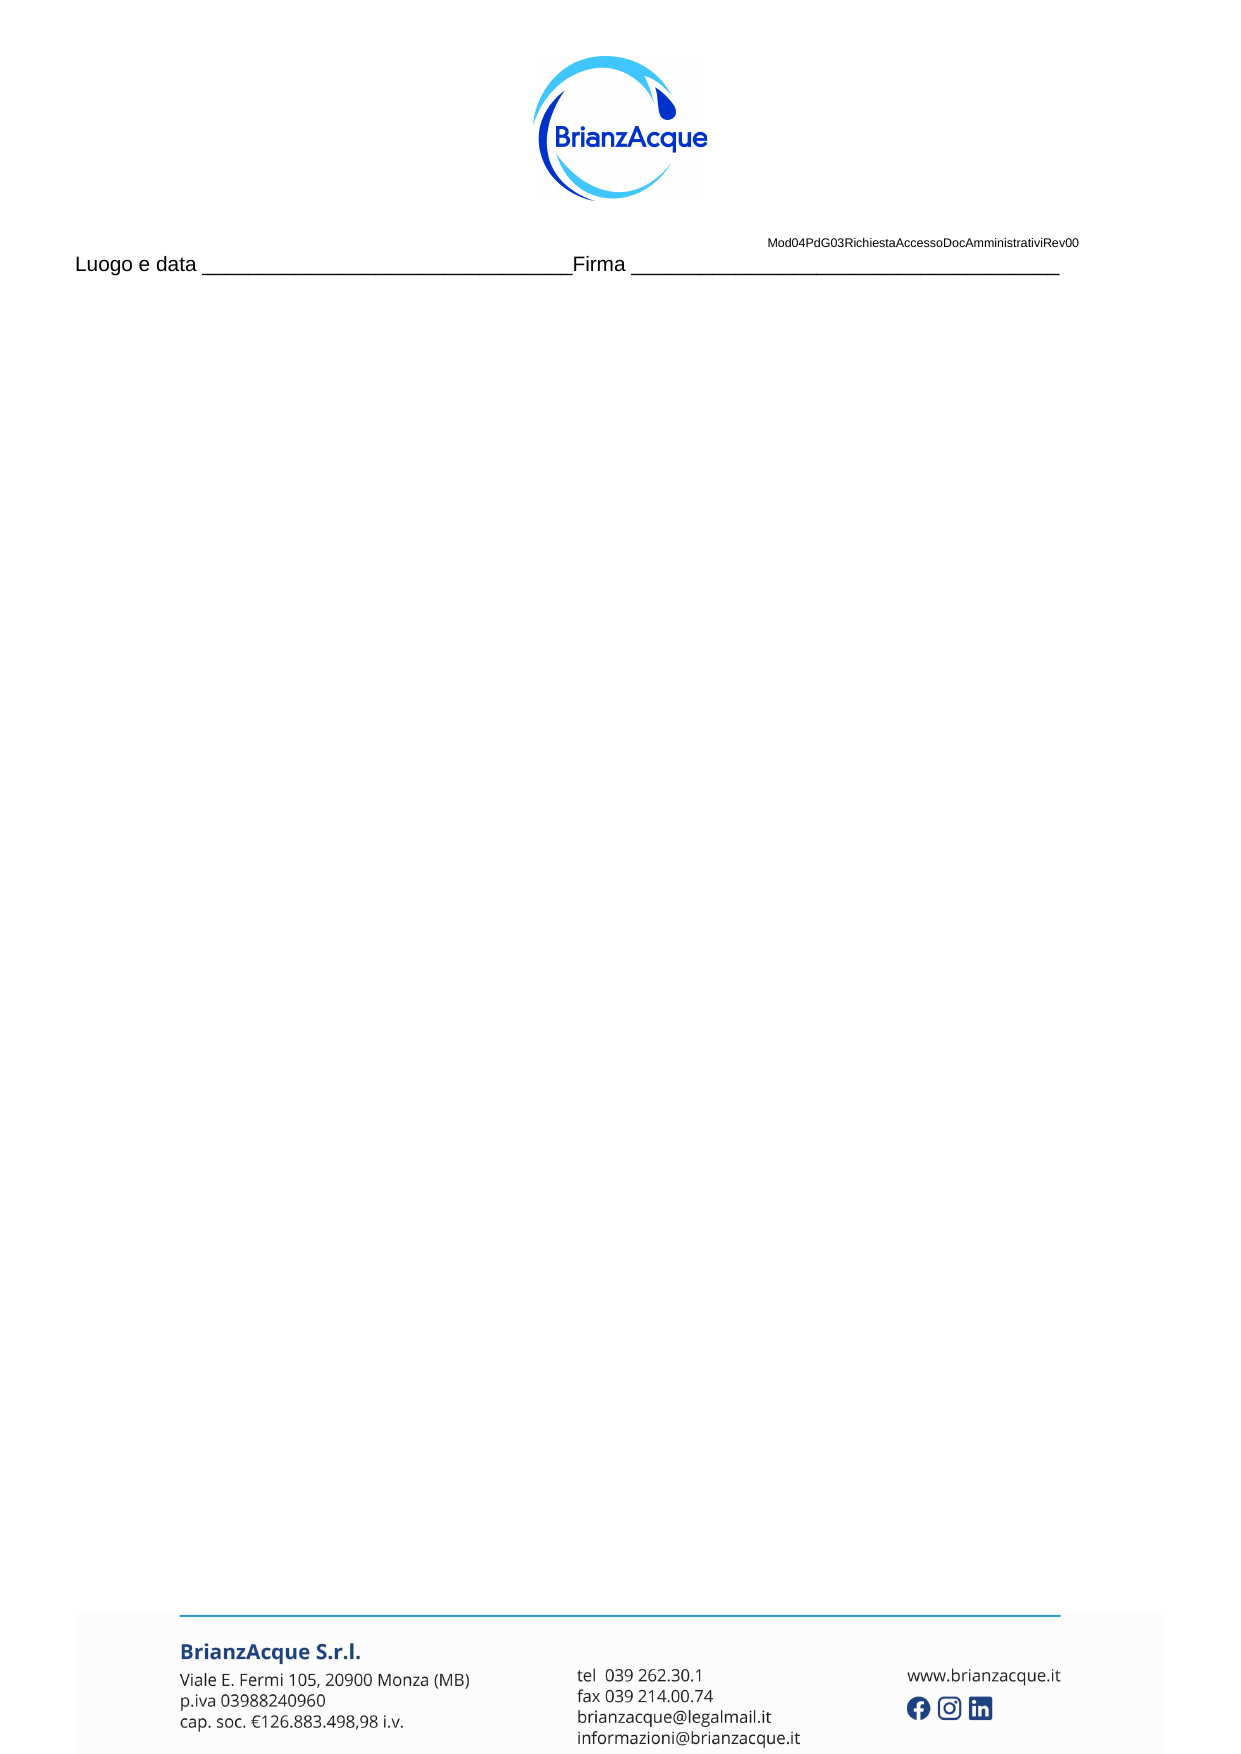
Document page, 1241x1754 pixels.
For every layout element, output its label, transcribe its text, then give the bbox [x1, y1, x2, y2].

picture [533, 56, 708, 201]
picture [75, 1612, 1165, 1754]
text Luogo e data ________________________________Firma _____________________________________ [75, 252, 1165, 276]
